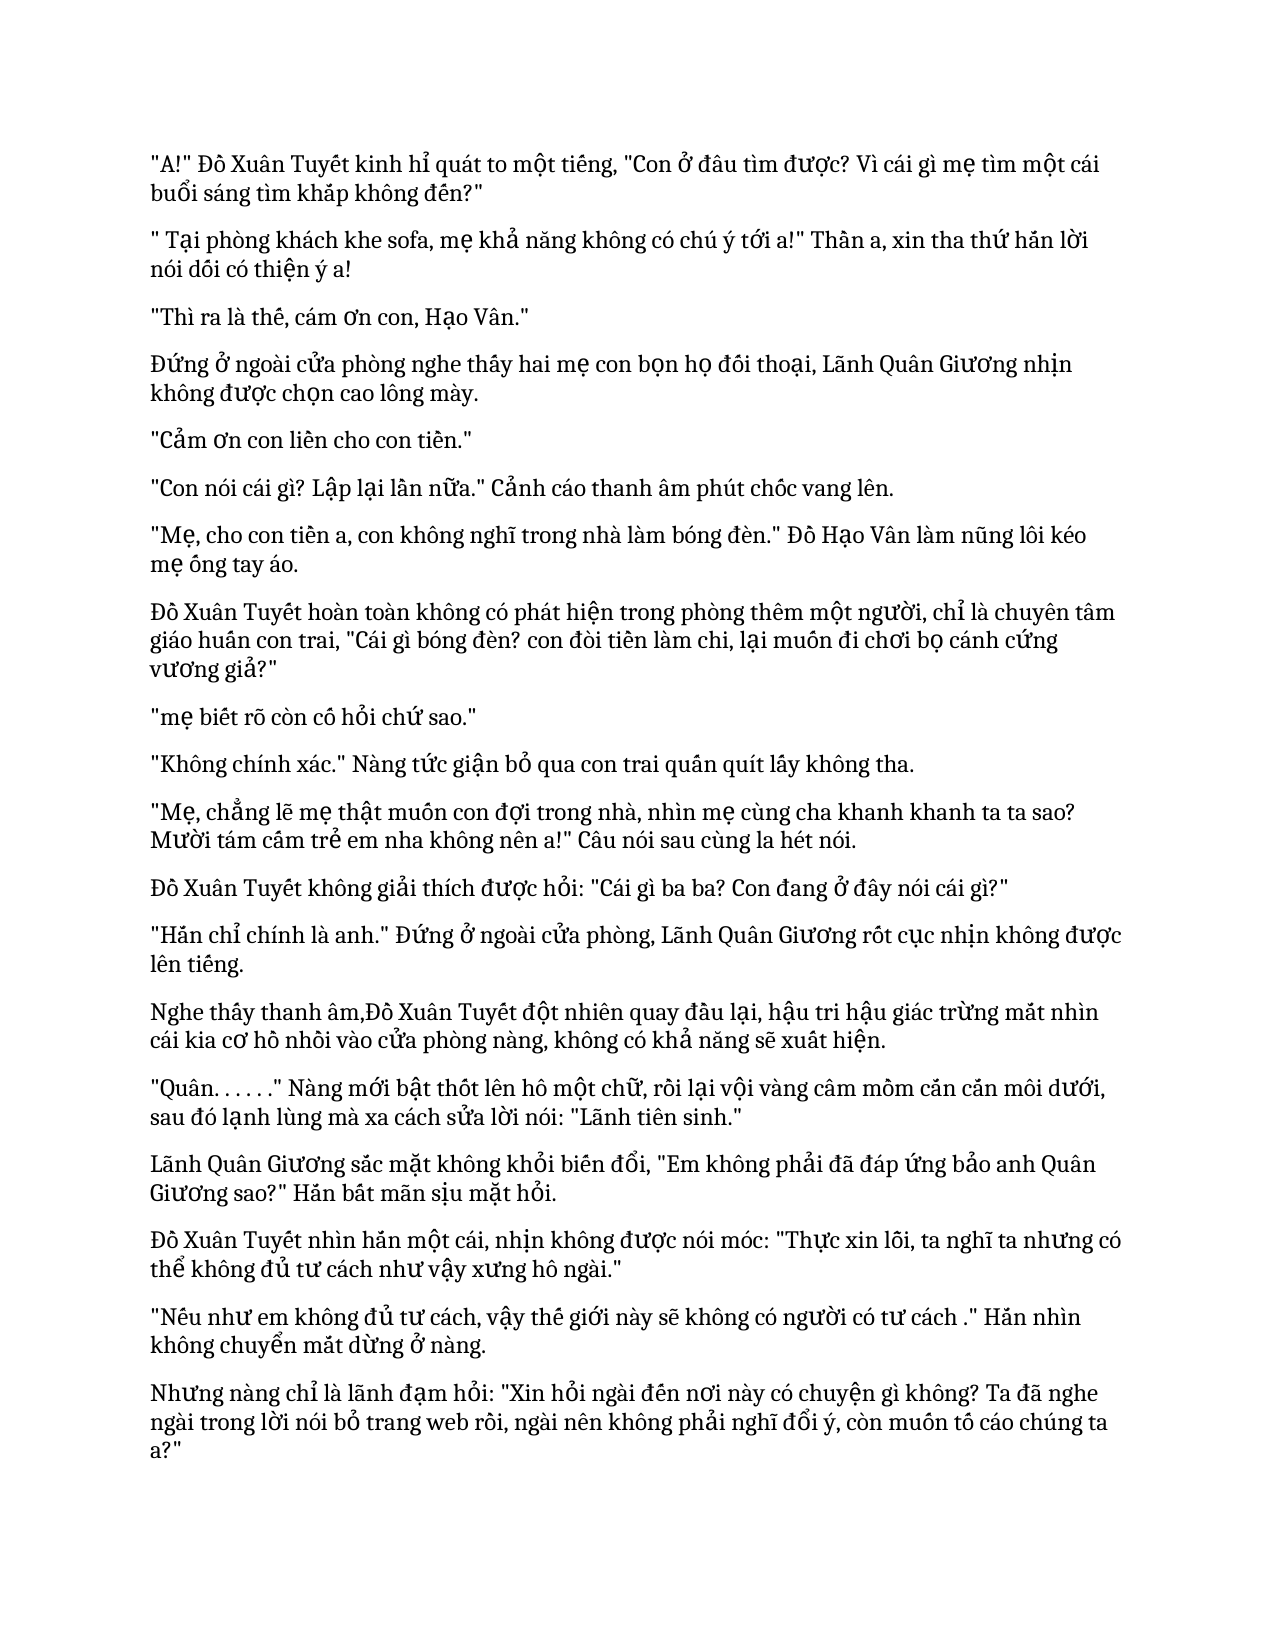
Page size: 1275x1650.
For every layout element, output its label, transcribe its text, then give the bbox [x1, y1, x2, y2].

text "Hắn chỉ chính là anh." Đứng ở ngoài cửa phòng, Lãnh Quân Giương rốt cục nhịn không được lên tiếng. [150, 921, 1125, 979]
text "A!" Đồ Xuân Tuyết kinh hỉ quát to một tiếng, "Con ở đâu tìm được? Vì cái gì mẹ tìm một cái buổi sáng tìm khắp không đến?" [150, 150, 1125, 207]
text Đồ Xuân Tuyết không giải thích được hỏi: "Cái gì ba ba? Con đang ở đây nói cái gì?" [150, 874, 1125, 902]
text "Con nói cái gì? Lập lại lần nữa." Cảnh cáo thanh âm phút chốc vang lên. [150, 474, 1125, 502]
text Đồ Xuân Tuyết nhìn hắn một cái, nhịn không được nói móc: "Thực xin lỗi, ta nghĩ ta nhưng có thể không đủ tư cách như vậy xưng hô ngài." [150, 1226, 1125, 1284]
text "Quân. . . . . ." Nàng mới bật thốt lên hô một chữ, rồi lại vội vàng câm mồm cắn cắn môi dưới, sau đó lạnh lùng mà xa cách sửa lời nói: "Lãnh tiên sinh." [150, 1074, 1125, 1131]
text Nhưng nàng chỉ là lãnh đạm hỏi: "Xin hỏi ngài đến nơi này có chuyện gì không? Ta đã nghe ngài trong lời nói bỏ trang web rồi, ngài nên không phải nghĩ đổi ý, còn muốn tố cáo chúng ta a?" [150, 1379, 1125, 1465]
text "Mẹ, chẳng lẽ mẹ thật muốn con đợi trong nhà, nhìn mẹ cùng cha khanh khanh ta ta sao? Mười tám cấm trẻ em nha không nên a!" Câu nói sau cùng la hét nói. [150, 797, 1125, 855]
text "mẹ biết rõ còn cố hỏi chứ sao." [150, 702, 1125, 731]
text Nghe thấy thanh âm,Đồ Xuân Tuyết đột nhiên quay đầu lại, hậu tri hậu giác trừng mắt nhìn cái kia cơ hồ nhồi vào cửa phòng nàng, không có khả năng sẽ xuất hiện. [150, 997, 1125, 1055]
text Lãnh Quân Giương sắc mặt không khỏi biến đổi, "Em không phải đã đáp ứng bảo anh Quân Giương sao?" Hắn bất mãn sịu mặt hỏi. [150, 1150, 1125, 1207]
text "Mẹ, cho con tiền a, con không nghĩ trong nhà làm bóng đèn." Đồ Hạo Vân làm nũng lôi kéo mẹ ống tay áo. [150, 521, 1125, 579]
text "Không chính xác." Nàng tức giận bỏ qua con trai quấn quít lấy không tha. [150, 750, 1125, 779]
text "Cảm ơn con liền cho con tiền." [150, 426, 1125, 455]
text Đồ Xuân Tuyết hoàn toàn không có phát hiện trong phòng thêm một người, chỉ là chuyên tâm giáo huấn con trai, "Cái gì bóng đèn? con đòi tiền làm chi, lại muốn đi chơi bọ cánh cứng vương giả?" [150, 597, 1125, 684]
text Đứng ở ngoài cửa phòng nghe thấy hai mẹ con bọn họ đối thoại, Lãnh Quân Giương nhịn không được chọn cao lông mày. [150, 350, 1125, 407]
text " Tại phòng khách khe sofa, mẹ khả năng không có chú ý tới a!" Thần a, xin tha thứ hắn lời nói dối có thiện ý a! [150, 226, 1125, 284]
text "Nếu như em không đủ tư cách, vậy thế giới này sẽ không có người có tư cách ." Hắn nhìn không chuyển mắt dừng ở nàng. [150, 1302, 1125, 1360]
text "Thì ra là thế, cám ơn con, Hạo Vân." [150, 302, 1125, 331]
